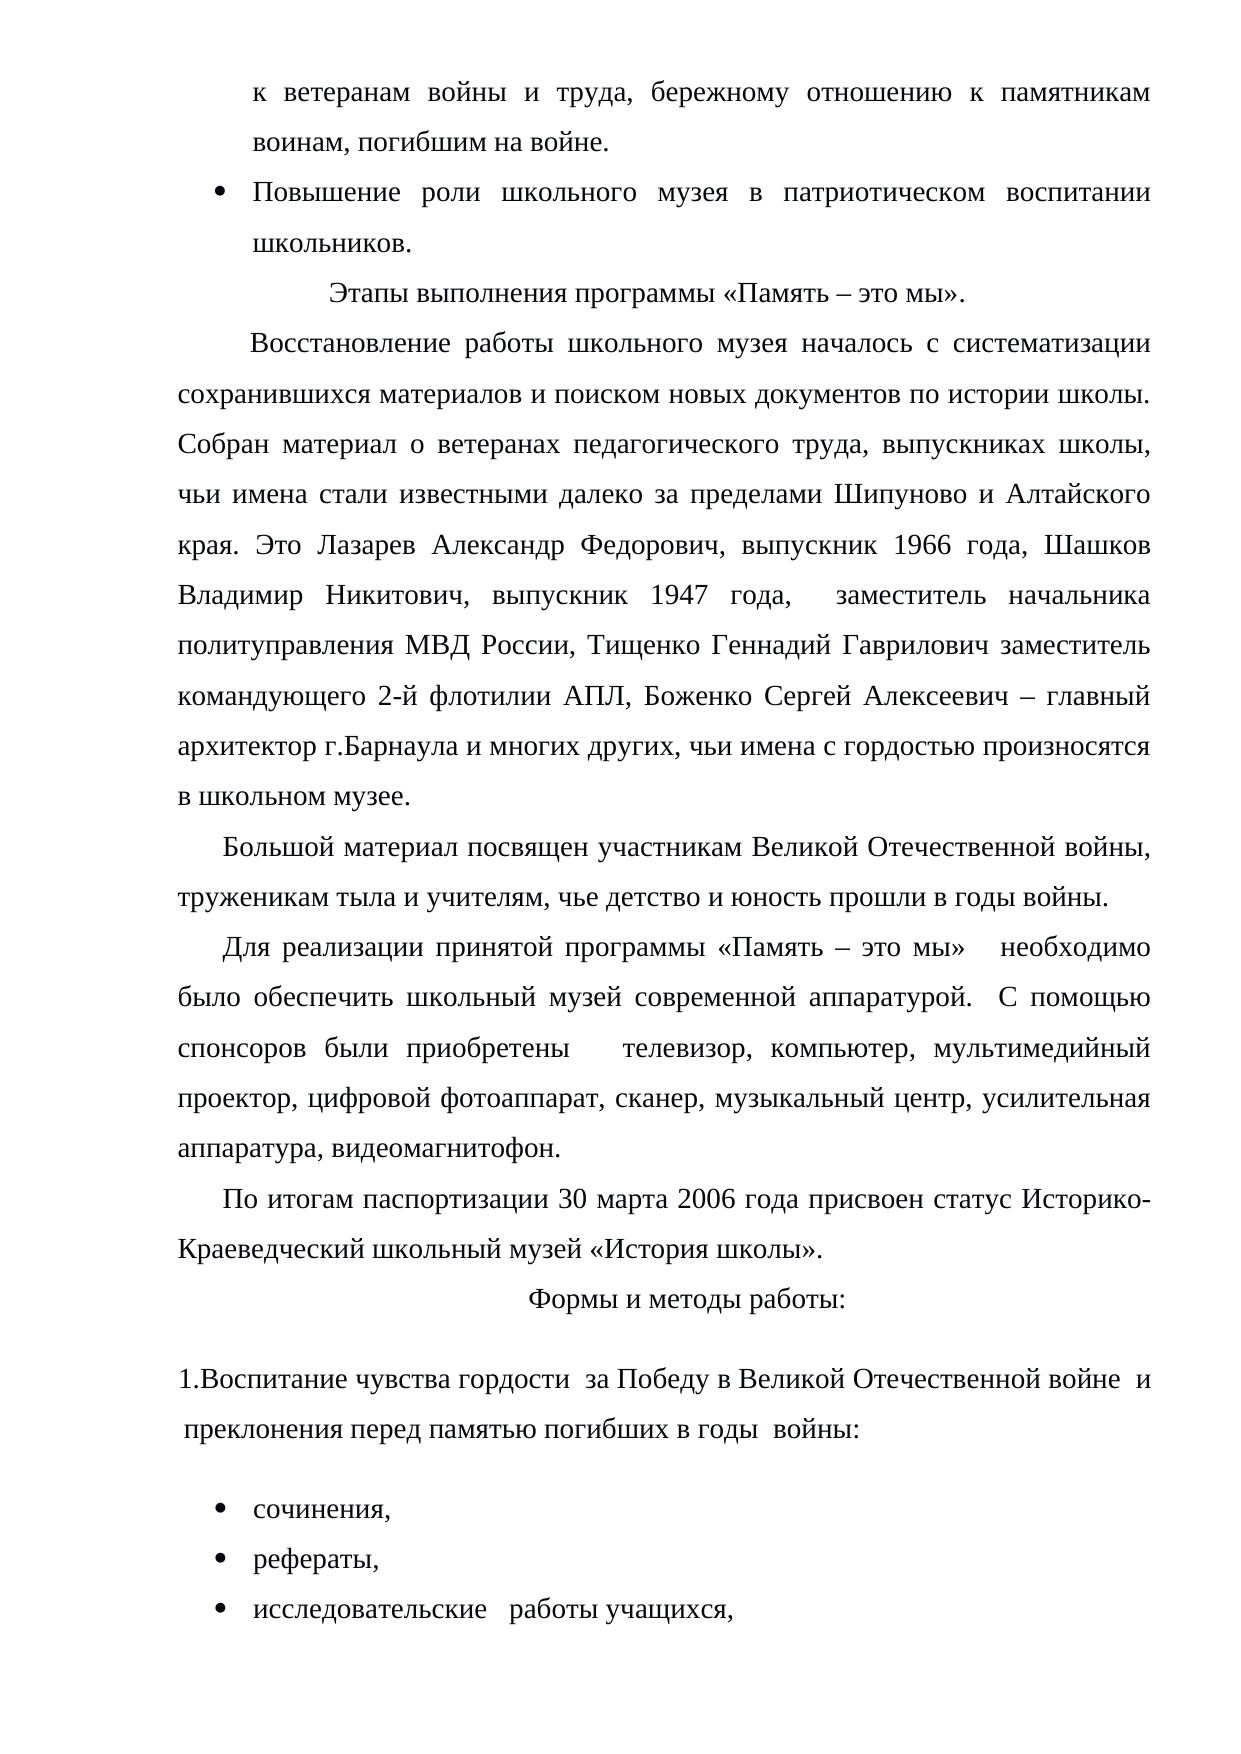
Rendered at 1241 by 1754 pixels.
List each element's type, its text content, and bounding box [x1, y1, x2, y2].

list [215, 74, 1152, 158]
text Восстановление работы школьного музея началось с систематизации сохранившихся материалов и поиском новых документов по истории школы. Собран материал о ветеранах педагогического труда, выпускниках школы, чьи имена стали известными далеко за пределами Шипуново и Алтайского края. Это Лазарев Александр Федорович, выпускник 1966 года, Шашков Владимир Никитович, выпускник 1947 года, заместитель начальника политуправления МВД России, Тищенко Геннадий Гаврилович заместитель командующего 2-й флотилии АПЛ, Боженко Сергей Алексеевич – главный архитектор г.Барнаула и многих других, чьи имена с гордостью произносятся в школьном музее. [177, 326, 1152, 812]
text 1.Воспитание чувства гордости за Победу в Великой Отечественной войне и преклонения перед памятью погибших в годы войны: [178, 1361, 1152, 1445]
text По итогам паспортизации 30 марта 2006 года присвоен статус Историко-Краеведческий школьный музей «История школы». [177, 1181, 1152, 1265]
text Большой материал посвящен участникам Великой Отечественной войны, труженикам тыла и учителям, чье детство и юность прошли в годы войны. [177, 829, 1152, 912]
text Этапы выполнения программы «Память – это мы». [218, 275, 1152, 309]
text Формы и методы работы: [177, 1281, 1152, 1315]
list исследовательские работы учащихся, [215, 1592, 1152, 1625]
list рефераты, [215, 1541, 1152, 1575]
list сочинения, [215, 1491, 1152, 1524]
text Для реализации принятой программы «Память – это мы» необходимо было обеспечить школьный музей современной аппаратурой. С помощью спонсоров были приобретены телевизор, компьютер, мультимедийный проектор, цифровой фотоаппарат, сканер, музыкальный центр, усилительная аппаратура, видеомагнитофон. [177, 929, 1152, 1164]
list Повышение роли школьного музея в патриотическом воспитании школьников. [215, 174, 1152, 258]
